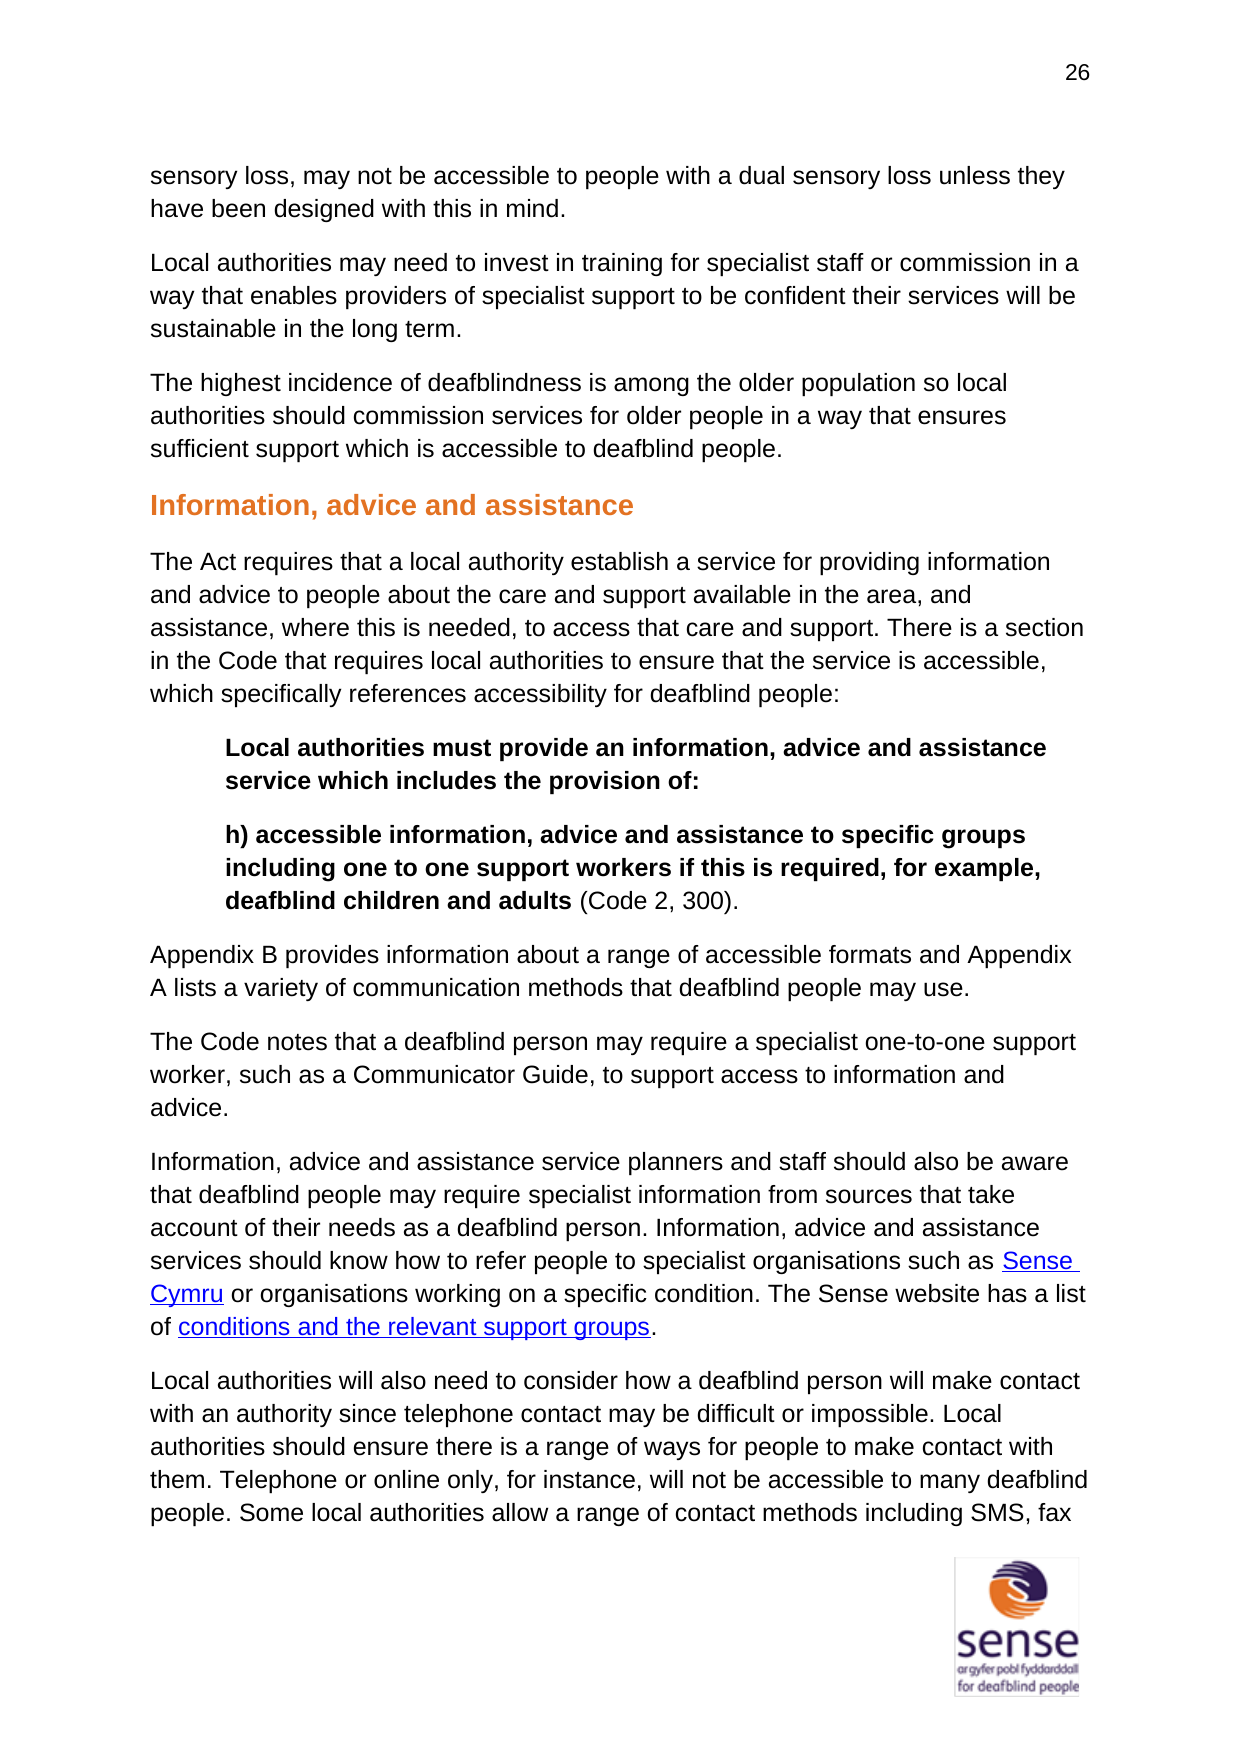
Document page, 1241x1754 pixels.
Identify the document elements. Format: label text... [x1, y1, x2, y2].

text The Code notes that a deafblind person may require a specialist one-to-one support worker, such as a Communicator Guide, to support access to information and advice. [150, 1027, 1090, 1122]
text Local authorities may need to invest in training for specialist staff or commission in a way that enables providers of specialist support to be confident their services will be sustainable in the long term. [150, 248, 1090, 343]
text Information, advice and assistance service planners and staff should also be aware that deafblind people may require specialist information from sources that take account of their needs as a deafblind person. Information, advice and assistance services should know how to refer people to specialist organisations such as Sense Cymru or organisations working on a specific condition. The Sense website has a list of conditions and the relevant support groups. [150, 1147, 1090, 1341]
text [150, 1366, 1090, 1526]
text h) accessible information, advice and assistance to specific groups including one to one support workers if this is required, for example, deafblind children and adults (Code 2, 300). [225, 820, 1090, 915]
text The highest incidence of deafblindness is among the older population so local authorities should commission services for older people in a way that ensures sufficient support which is accessible to deafblind people. [150, 368, 1090, 463]
text Information, advice and assistance [150, 488, 1090, 521]
text Appendix B provides information about a range of accessible formats and Appendix A lists a variety of communication methods that deafblind people may use. [150, 940, 1090, 1002]
text Local authorities must provide an information, advice and assistance service which includes the provision of: [225, 733, 1090, 795]
text The Act requires that a local authority establish a service for providing information and advice to people about the care and support available in the area, and assistance, where this is needed, to access that care and support. There is a section in the Code that requires local authorities to ensure that the service is accessible, which specifically references accessibility for deafblind people: [150, 547, 1090, 708]
